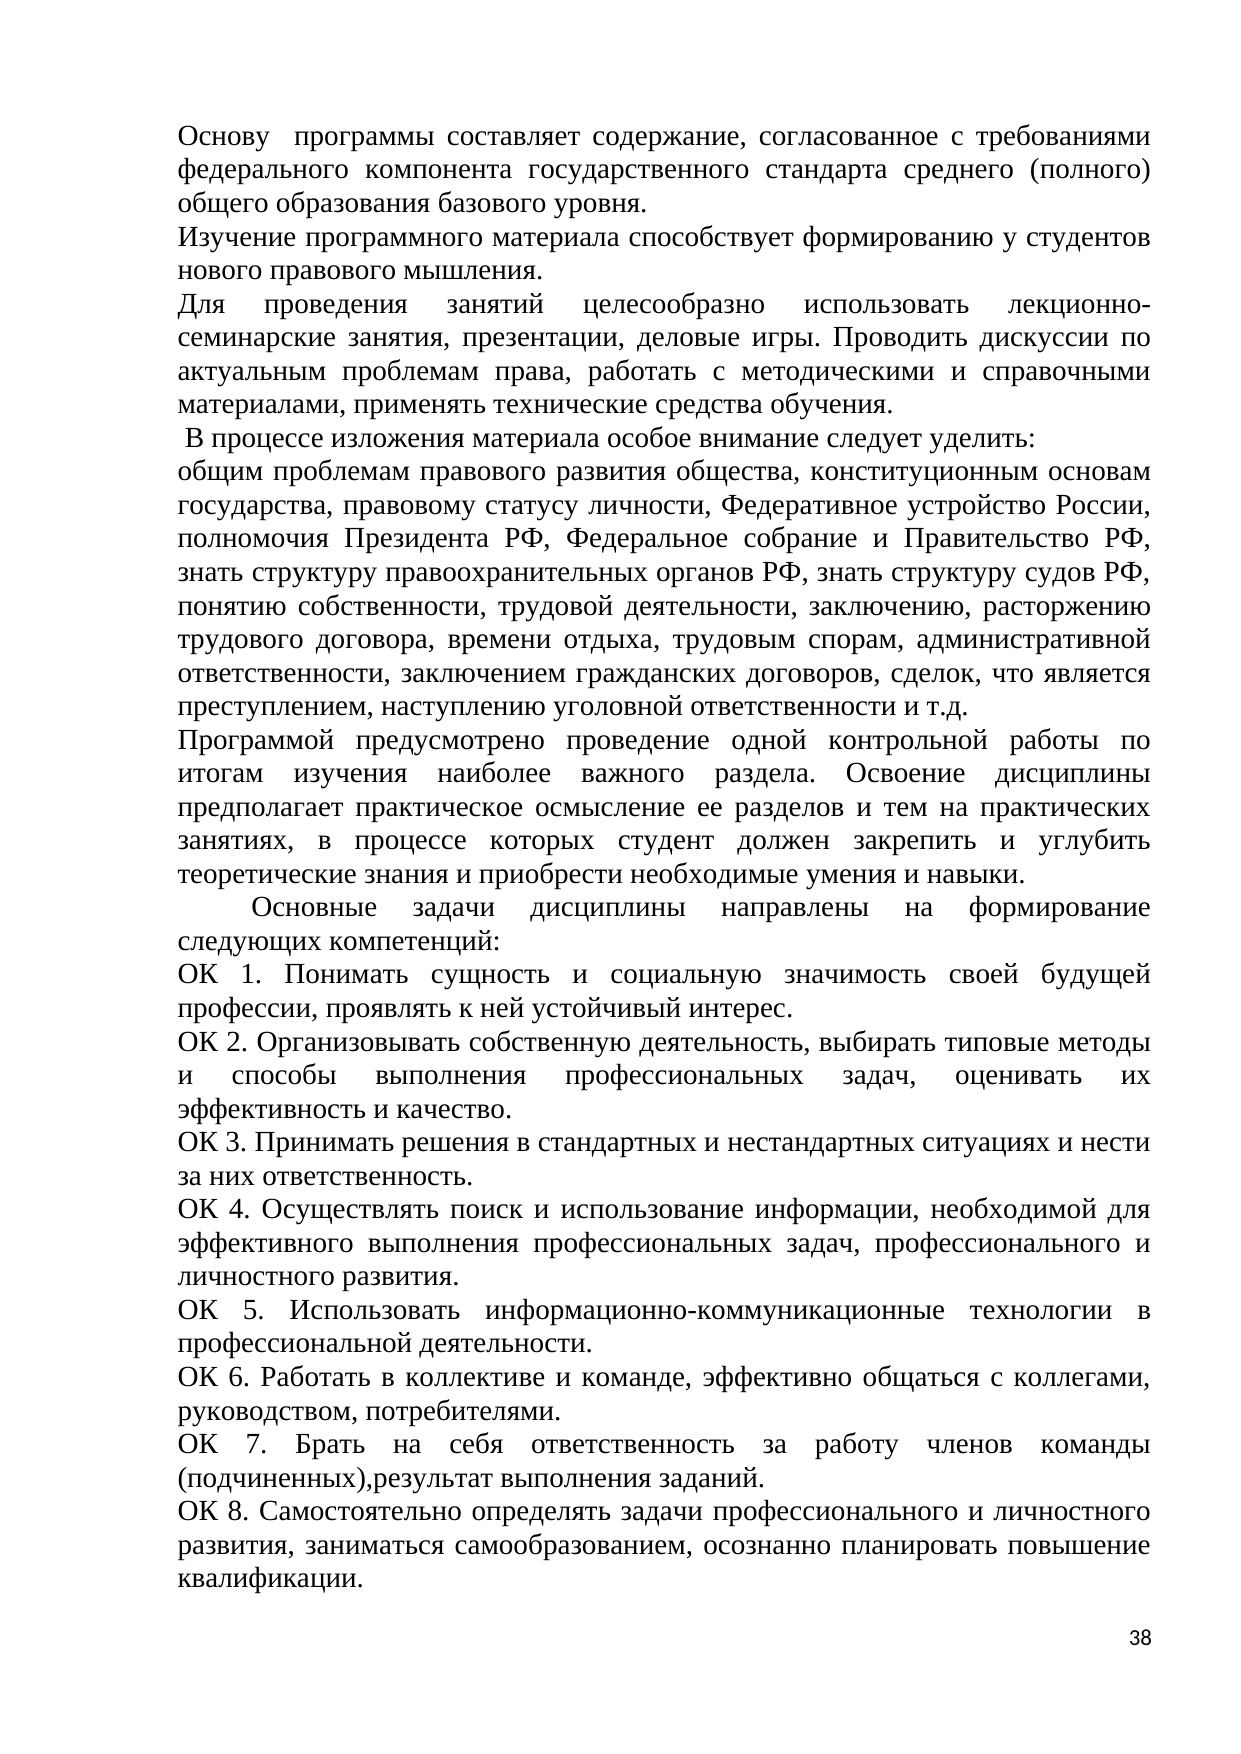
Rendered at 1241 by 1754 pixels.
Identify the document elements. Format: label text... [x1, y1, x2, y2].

text Изучение программного материала способствует формированию у студентов нового правового мышления. [177, 219, 1152, 286]
text Основные задачи дисциплины направлены на формирование следующих компетенций: [177, 889, 1152, 957]
text ОК 1. Понимать сущность и социальную значимость своей будущей профессии, проявлять к ней устойчивый интерес. [177, 957, 1152, 1024]
text В процессе изложения материала особое внимание следует уделить: [177, 420, 1152, 453]
text ОК 7. Брать на себя ответственность за работу членов команды (подчиненных),результат выполнения заданий. [177, 1426, 1152, 1493]
text ОК 8. Самостоятельно определять задачи профессионального и личностного развития, заниматься самообразованием, осознанно планировать повышение квалификации. [177, 1493, 1152, 1594]
text ОК 2. Организовывать собственную деятельность, выбирать типовые методы и способы выполнения профессиональных задач, оценивать их эффективность и качество. [177, 1024, 1152, 1124]
text общим проблемам правового развития общества, конституционным основам государства, правовому статусу личности, Федеративное устройство России, полномочия Президента РФ, Федеральное собрание и Правительство РФ, знать структуру правоохранительных органов РФ, знать структуру судов РФ, понятию собственности, трудовой деятельности, заключению, расторжению трудового договора, времени отдыха, трудовым спорам, административной ответственности, заключением гражданских договоров, сделок, что является преступлением, наступлению уголовной ответственности и т.д. [177, 453, 1152, 722]
text ОК 3. Принимать решения в стандартных и нестандартных ситуациях и нести за них ответственность. [177, 1124, 1152, 1191]
text Для проведения занятий целесообразно использовать лекционно-семинарские занятия, презентации, деловые игры. Проводить дискуссии по актуальным проблемам права, работать с методическими и справочными материалами, применять технические средства обучения. [177, 286, 1152, 420]
text ОК 6. Работать в коллективе и команде, эффективно общаться с коллегами, руководством, потребителями. [177, 1359, 1152, 1426]
text ОК 5. Использовать информационно-коммуникационные технологии в профессиональной деятельности. [177, 1292, 1152, 1359]
text Программой предусмотрено проведение одной контрольной работы по итогам изучения наиболее важного раздела. Освоение дисциплины предполагает практическое осмысление ее разделов и тем на практических занятиях, в процессе которых студент должен закрепить и углубить теоретические знания и приобрести необходимые умения и навыки. [177, 722, 1152, 889]
text Основу программы составляет содержание, согласованное с требованиями федерального компонента государственного стандарта среднего (полного) общего образования базового уровня. [177, 118, 1152, 219]
text ОК 4. Осуществлять поиск и использование информации, необходимой для эффективного выполнения профессиональных задач, профессионального и личностного развития. [177, 1191, 1152, 1292]
